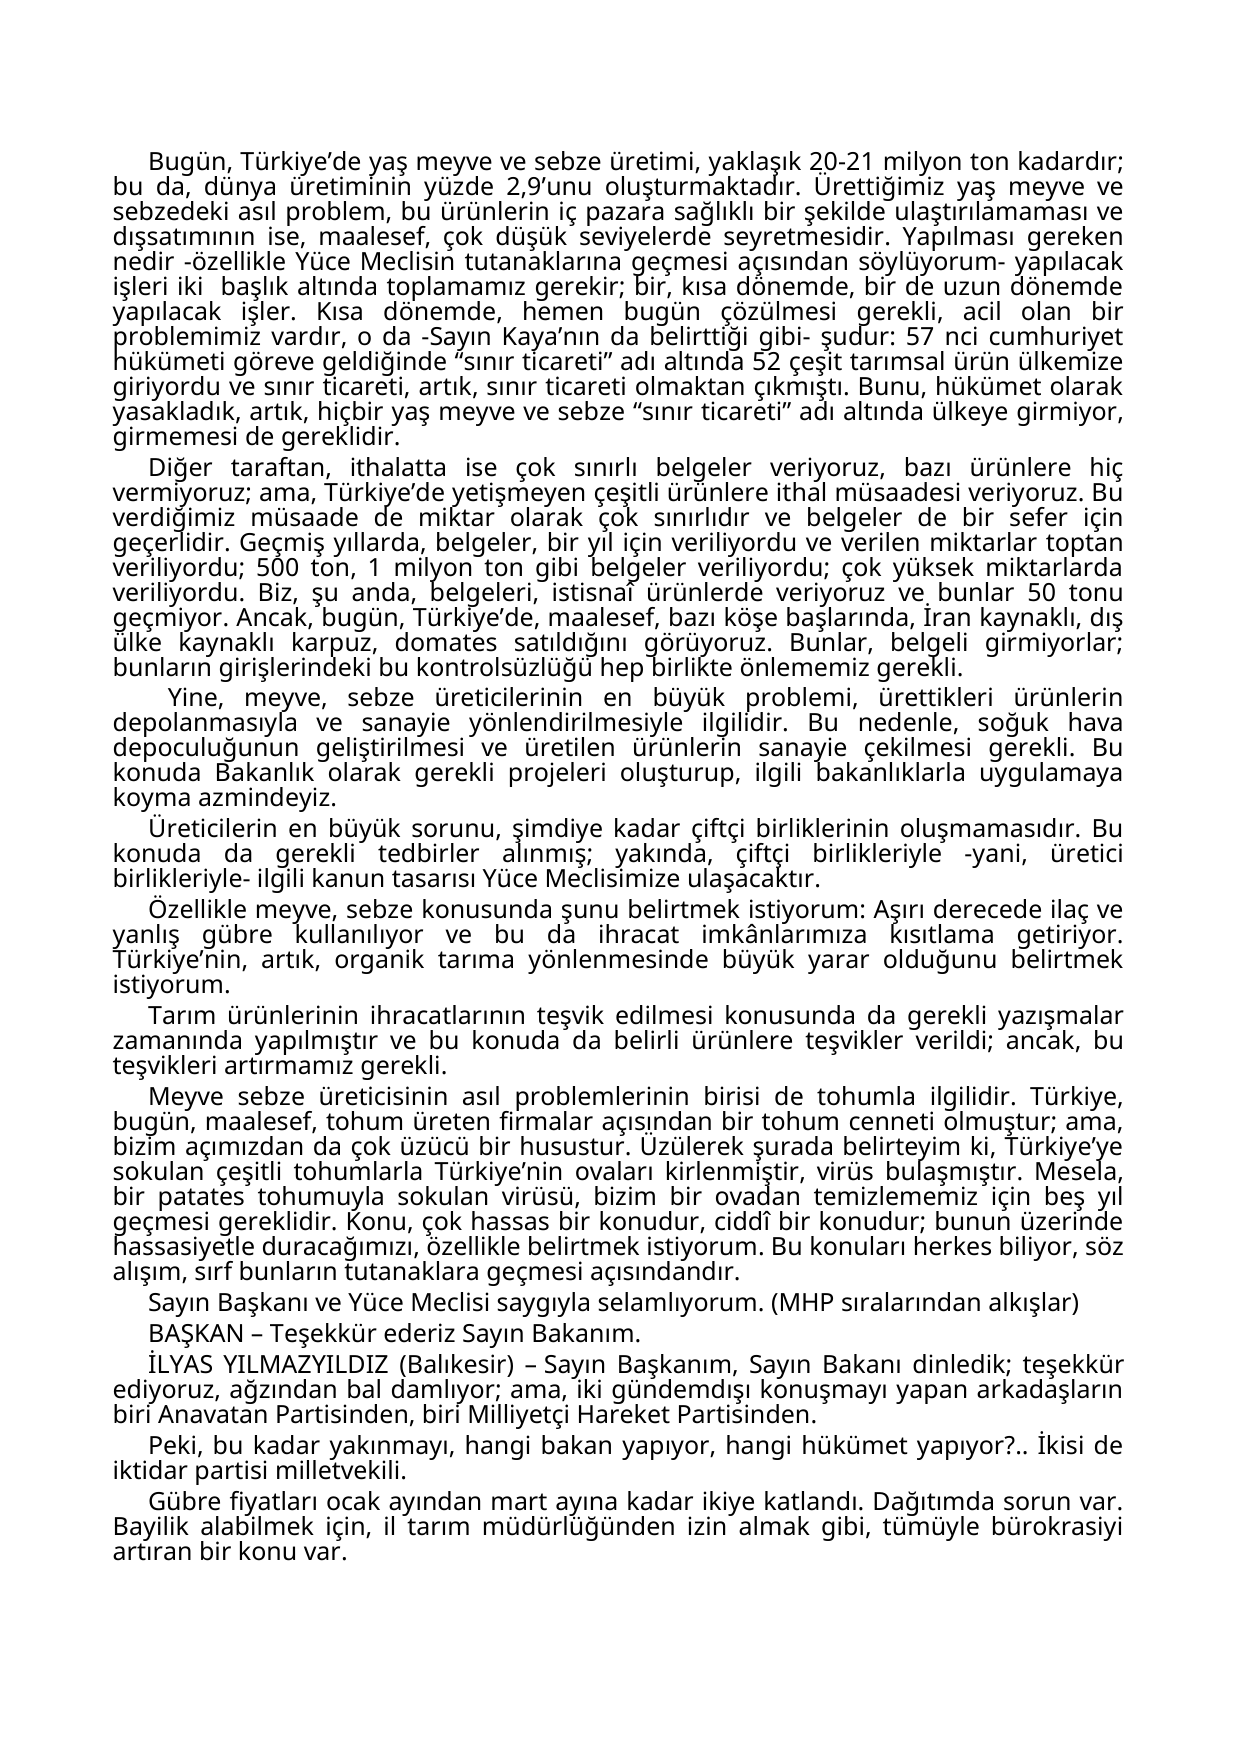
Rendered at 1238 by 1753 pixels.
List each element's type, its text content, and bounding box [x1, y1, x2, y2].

text Yine, meyve, sebze üreticilerinin en büyük problemi, ürettikleri ürünlerin depolanmasıyla ve sanayie yönlendirilmesiyle ilgilidir. Bu nedenle, soğuk hava depoculuğunun geliştirilmesi ve üretilen ürünlerin sanayie çekilmesi gerekli. Bu konuda Bakanlık olarak gerekli projeleri oluşturup, ilgili bakanlıklarla uygulamaya koyma azmindeyiz. [112, 687, 1125, 812]
text Gübre fiyatları ocak ayından mart ayına kadar ikiye katlandı. Dağıtımda sorun var. Bayilik alabilmek için, il tarım müdürlüğünden izin almak gibi, tümüyle bürokrasiyi artıran bir konu var. [112, 1490, 1125, 1565]
text Meyve sebze üreticisinin asıl problemlerinin birisi de tohumla ilgilidir. Türkiye, bugün, maalesef, tohum üreten firmalar açısından bir tohum cenneti olmuştur; ama, bizim açımızdan da çok üzücü bir husustur. Üzülerek şurada belirteyim ki, Türkiye’ye sokulan çeşitli tohumlarla Türkiye’nin ovaları kirlenmiştir, virüs bulaşmıştır. Mesela, bir patates tohumuyla sokulan virüsü, bizim bir ovadan temizlememiz için beş yıl geçmesi gereklidir. Konu, çok hassas bir konudur, ciddî bir konudur; bunun üzerinde hassasiyetle duracağımızı, özellikle belirtmek istiyorum. Bu konuları herkes biliyor, söz alışım, sırf bunların tutanaklara geçmesi açısındandır. [112, 1086, 1125, 1286]
text Peki, bu kadar yakınmayı, hangi bakan yapıyor, hangi hükümet yapıyor?.. İkisi de iktidar partisi milletvekili. [112, 1434, 1125, 1484]
text BAŞKAN – Teşekkür ederiz Sayın Bakanım. [112, 1322, 1125, 1347]
text Tarım ürünlerinin ihracatlarının teşvik edilmesi konusunda da gerekli yazışmalar zamanında yapılmıştır ve bu konuda da belirli ürünlere teşvikler verildi; ancak, bu teşvikleri artırmamız gerekli. [112, 1005, 1125, 1080]
text İLYAS YILMAZYILDIZ (Balıkesir) – Sayın Başkanım, Sayın Bakanı dinledik; teşekkür ediyoruz, ağzından bal damlıyor; ama, iki gündemdışı konuşmayı yapan arkadaşların biri Anavatan Partisinden, biri Milliyetçi Hareket Partisinden. [112, 1353, 1125, 1428]
text Özellikle meyve, sebze konusunda şunu belirtmek istiyorum: Aşırı derecede ilaç ve yanlış gübre kullanılıyor ve bu da ihracat imkânlarımıza kısıtlama getiriyor. Türkiye’nin, artık, organik tarıma yönlenmesinde büyük yarar olduğunu belirtmek istiyorum. [112, 899, 1125, 999]
text Sayın Başkanı ve Yüce Meclisi saygıyla selamlıyorum. (MHP sıralarından alkışlar) [112, 1292, 1125, 1317]
text Üreticilerin en büyük sorunu, şimdiye kadar çiftçi birliklerinin oluşmamasıdır. Bu konuda da gerekli tedbirler alınmış; yakında, çiftçi birlikleriyle -yani, üretici birlikleriyle- ilgili kanun tasarısı Yüce Meclisimize ulaşacaktır. [112, 818, 1125, 893]
text Diğer taraftan, ithalatta ise çok sınırlı belgeler veriyoruz, bazı ürünlere hiç vermiyoruz; ama, Türkiye’de yetişmeyen çeşitli ürünlere ithal müsaadesi veriyoruz. Bu verdiğimiz müsaade de miktar olarak çok sınırlıdır ve belgeler de bir sefer için geçerlidir. Geçmiş yıllarda, belgeler, bir yıl için veriliyordu ve verilen miktarlar toptan veriliyordu; 500 ton, 1 milyon ton gibi belgeler veriliyordu; çok yüksek miktarlarda veriliyordu. Biz, şu anda, belgeleri, istisnaî ürünlerde veriyoruz ve bunlar 50 tonu geçmiyor. Ancak, bugün, Türkiye’de, maalesef, bazı köşe başlarında, İran kaynaklı, dış ülke kaynaklı karpuz, domates satıldığını görüyoruz. Bunlar, belgeli girmiyorlar; bunların girişlerindeki bu kontrolsüzlüğü hep birlikte önlememiz gerekli. [112, 456, 1125, 681]
text Bugün, Türkiye’de yaş meyve ve sebze üretimi, yaklaşık 20-21 milyon ton kadardır; bu da, dünya üretiminin yüzde 2,9’unu oluşturmaktadır. Ürettiğimiz yaş meyve ve sebzedeki asıl problem, bu ürünlerin iç pazara sağlıklı bir şekilde ulaştırılamaması ve dışsatımının ise, maalesef, çok düşük seviyelerde seyretmesidir. Yapılması gereken nedir -özellikle Yüce Meclisin tutanaklarına geçmesi açısından söylüyorum- yapılacak işleri iki başlık altında toplamamız gerekir; bir, kısa dönemde, bir de uzun dönemde yapılacak işler. Kısa dönemde, hemen bugün çözülmesi gerekli, acil olan bir problemimiz vardır, o da -Sayın Kaya’nın da belirttiği gibi- şudur: 57 nci cumhuriyet hükümeti göreve geldiğinde “sınır ticareti” adı altında 52 çeşit tarımsal ürün ülkemize giriyordu ve sınır ticareti, artık, sınır ticareti olmaktan çıkmıştı. Bunu, hükümet olarak yasakladık, artık, hiçbir yaş meyve ve sebze “sınır ticareti” adı altında ülkeye girmiyor, girmemesi de gereklidir. [112, 150, 1125, 450]
